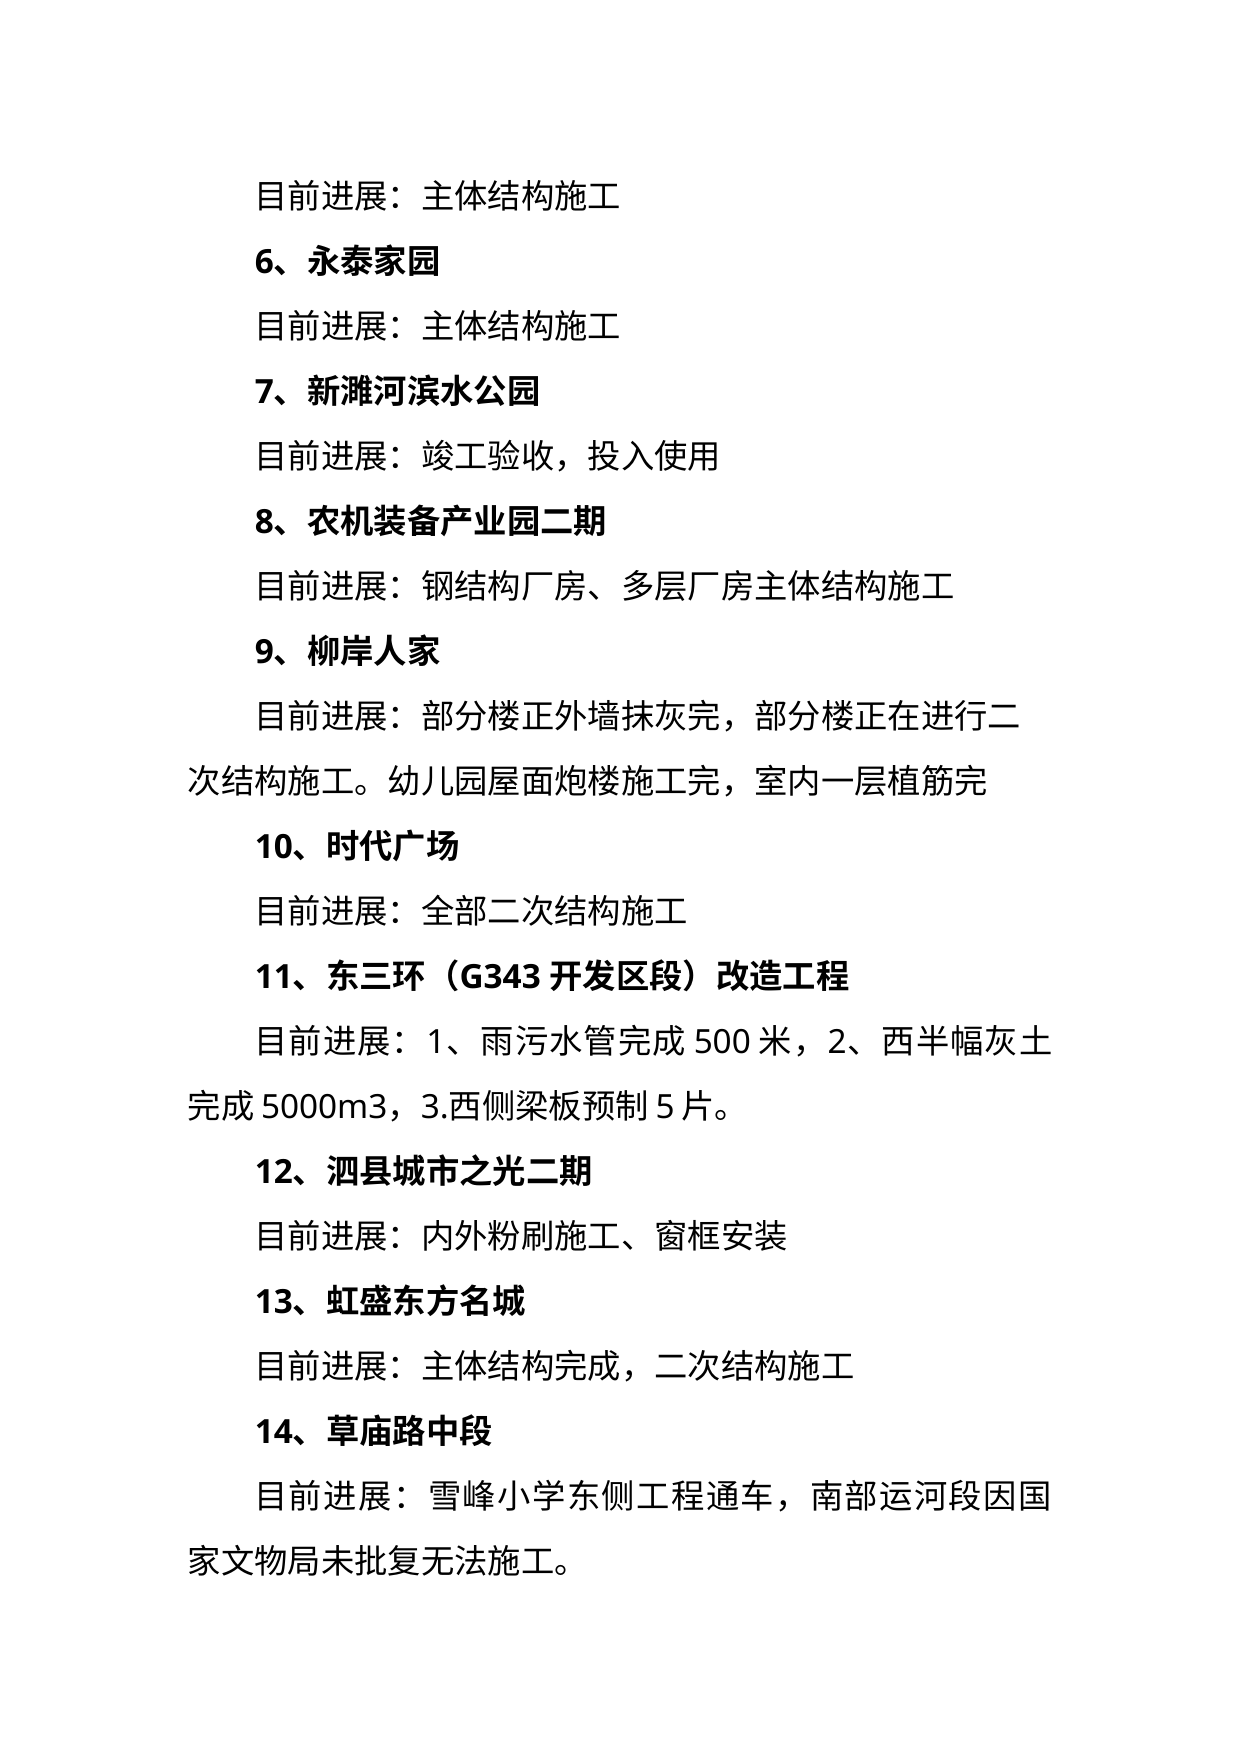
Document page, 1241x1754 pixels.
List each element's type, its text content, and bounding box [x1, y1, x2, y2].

text 14、草庙路中段 [187, 1397, 1053, 1462]
text 7、新濉河滨水公园 [187, 357, 1053, 422]
text 目前进展：雪峰小学东侧工程通车，南部运河段因国家文物局未批复无法施工。 [187, 1462, 1053, 1592]
text 目前进展：部分楼正外墙抹灰完，部分楼正在进行二次结构施工。幼儿园屋面炮楼施工完，室内一层植筋完 [187, 682, 1053, 812]
text 目前进展：竣工验收，投入使用 [187, 422, 1053, 487]
text 6、永泰家园 [187, 227, 1053, 292]
text 8、农机装备产业园二期 [187, 487, 1053, 552]
text 13、虹盛东方名城 [187, 1267, 1053, 1332]
text 10、时代广场 [187, 812, 1053, 877]
text 目前进展：内外粉刷施工、窗框安装 [187, 1202, 1053, 1267]
text 目前进展：1、雨污水管完成500米，2、西半幅灰土完成5000m3，3.西侧梁板预制5片。 [187, 1007, 1053, 1137]
text 12、泗县城市之光二期 [187, 1137, 1053, 1202]
text 目前进展：主体结构施工 [187, 162, 1053, 227]
text 11、东三环（G343 开发区段）改造工程 [187, 942, 1053, 1007]
text 目前进展：全部二次结构施工 [187, 877, 1053, 942]
text 目前进展：钢结构厂房、多层厂房主体结构施工 [187, 552, 1053, 617]
text 9、柳岸人家 [187, 617, 1053, 682]
text 目前进展：主体结构施工 [187, 292, 1053, 357]
text 目前进展：主体结构完成，二次结构施工 [187, 1332, 1053, 1397]
